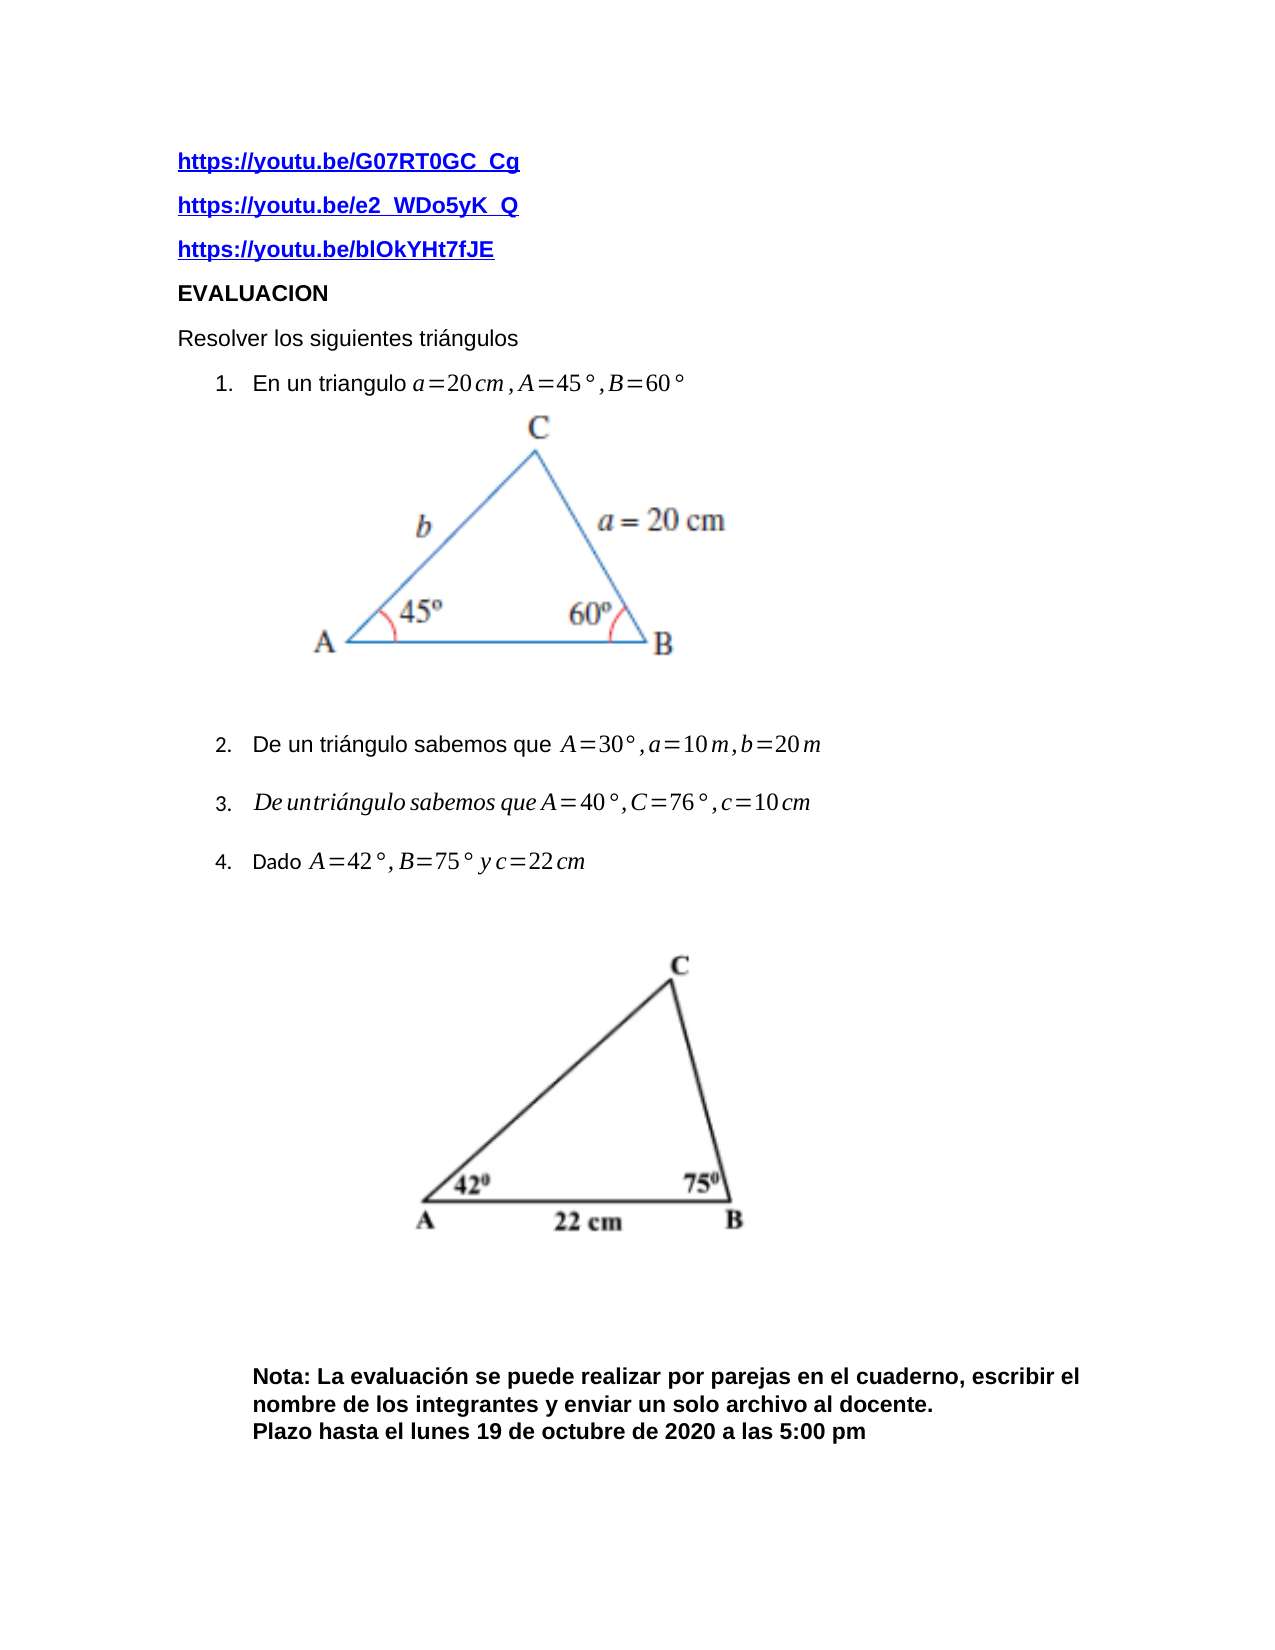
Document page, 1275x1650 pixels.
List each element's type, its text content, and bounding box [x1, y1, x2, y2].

list De un triángulo sabemos que [215, 730, 1098, 758]
list Plazo hasta el lunes 19 de octubre de 2020 a las 5:00 pm [252, 1418, 1098, 1444]
text https://youtu.be/G07RT0GC_Cg [177, 148, 1098, 174]
text Resolver los siguientes triángulos [177, 325, 1098, 351]
picture [252, 939, 1158, 1299]
text https://youtu.be/blOkYHt7fJE [177, 236, 1098, 262]
picture [252, 398, 757, 729]
text EVALUACION [177, 280, 1098, 307]
list Dado [215, 847, 1098, 876]
text https://youtu.be/e2_WDo5yK_Q [177, 192, 1098, 218]
list Nota: La evaluación se puede realizar por parejas en el cuaderno, escribir el nombre de los integrantes y enviar un solo archivo al docente. [252, 1363, 1098, 1417]
